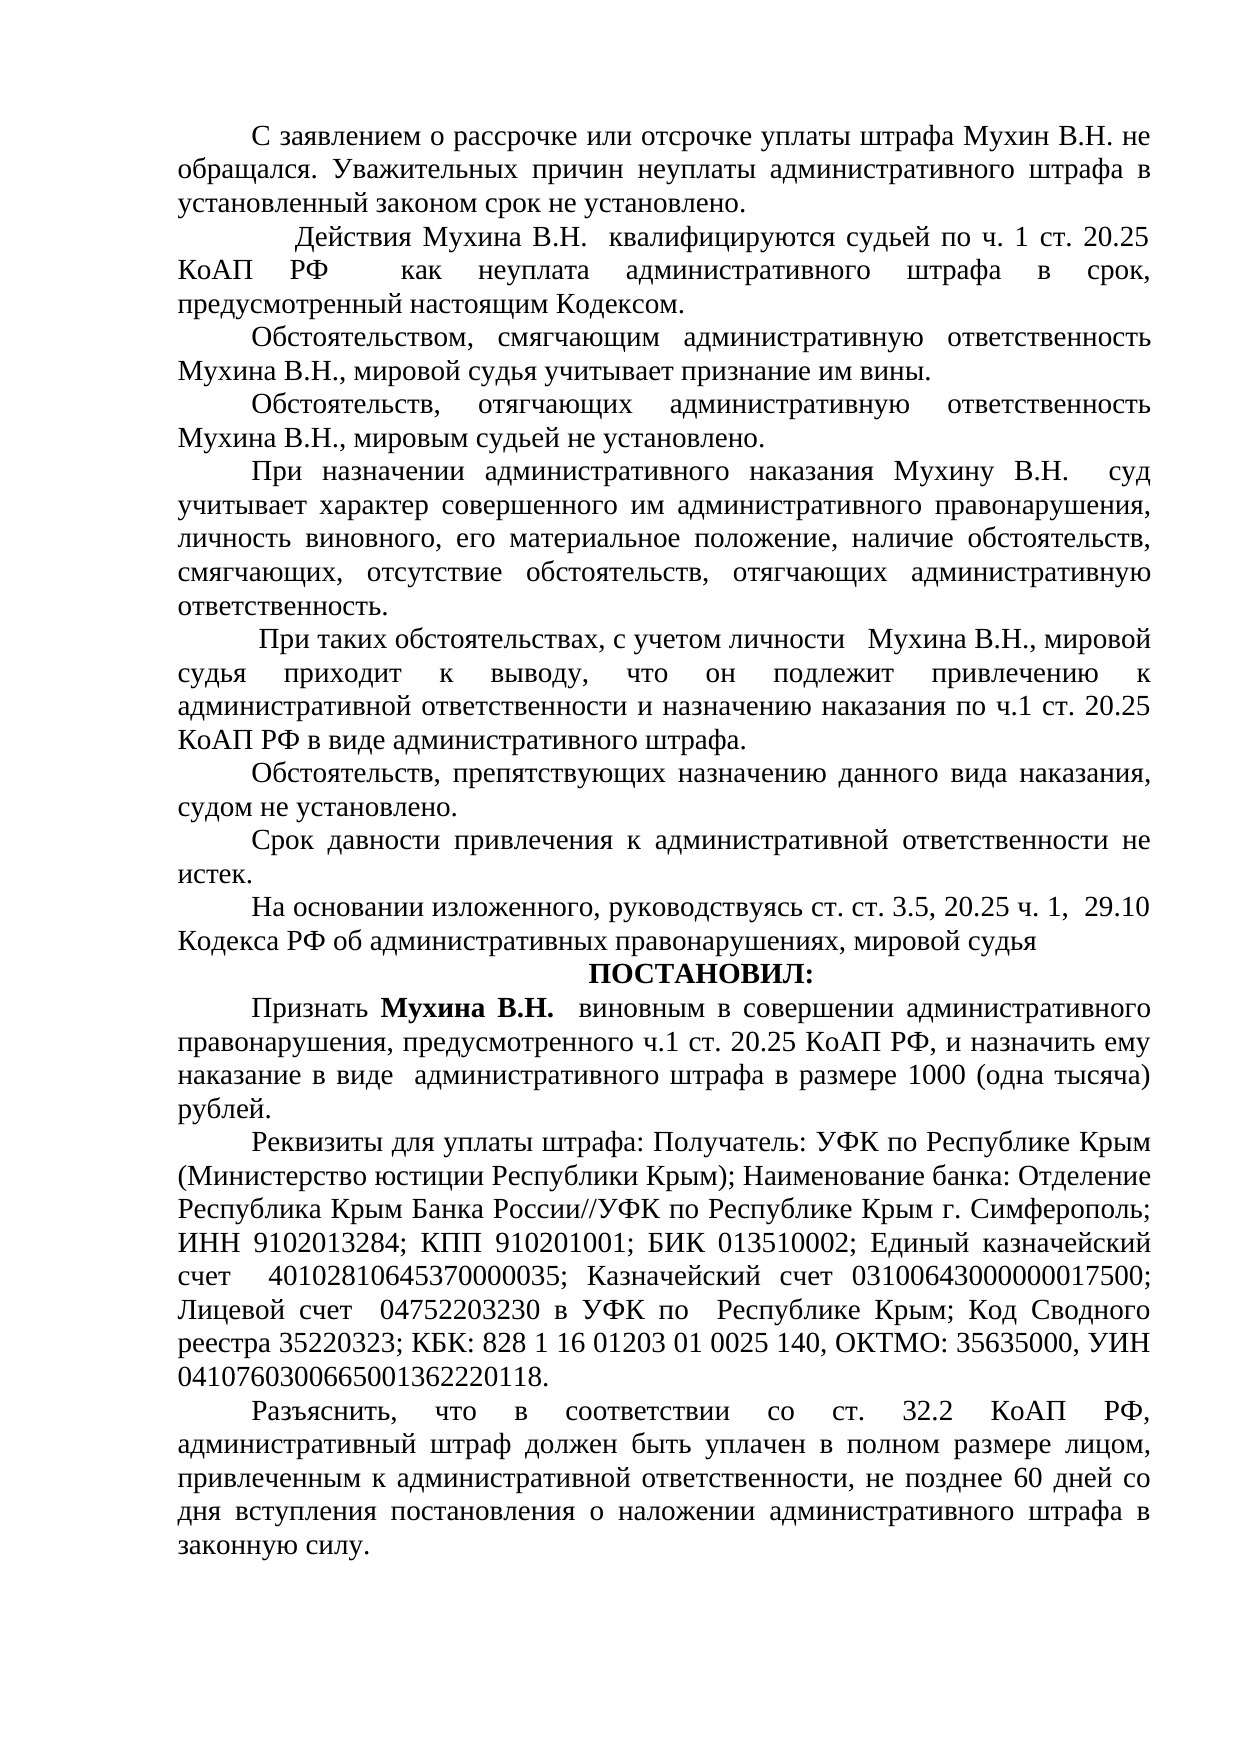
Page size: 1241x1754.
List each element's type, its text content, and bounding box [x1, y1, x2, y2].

text Действия Мухина В.Н. квалифицируются судьей по ч. 1 ст. 20.25 КоАП РФ как неуплата административного штрафа в срок, предусмотренный настоящим Кодексом. [177, 219, 1152, 319]
text С заявлением о рассрочке или отсрочке уплаты штрафа Мухин В.Н. не обращался. Уважительных причин неуплаты административного штрафа в установленный законом срок не установлено. [177, 118, 1152, 219]
text Обстоятельств, отягчающих административную ответственность Мухина В.Н., мировым судьей не установлено. [177, 386, 1152, 453]
text При назначении административного наказания Мухину В.Н. суд учитывает характер совершенного им административного правонарушения, личность виновного, его материальное положение, наличие обстоятельств, смягчающих, отсутствие обстоятельств, отягчающих административную ответственность. [177, 453, 1152, 621]
text Срок давности привлечения к административной ответственности не истек. [177, 822, 1152, 889]
text Реквизиты для уплаты штрафа: Получатель: УФК по Республике Крым (Министерство юстиции Республики Крым); Наименование банка: Отделение Республика Крым Банка России//УФК по Республике Крым г. Симферополь; ИНН 9102013284; КПП 910201001; БИК 013510002; Единый казначейский счет 40102810645370000035; Казначейский счет 03100643000000017500; Лицевой счет 04752203230 в УФК по Республике Крым; Код Сводного реестра 35220323; КБК: 828 1 16 01203 01 0025 140, ОКТМО: 35635000, УИН 0410760300665001362220118. [177, 1124, 1152, 1393]
text Обстоятельством, смягчающим административную ответственность Мухина В.Н., мировой судья учитывает признание им вины. [177, 319, 1152, 386]
text На основании изложенного, руководствуясь ст. ст. 3.5, 20.25 ч. 1, 29.10 Кодекса РФ об административных правонарушениях, мировой судья [177, 889, 1152, 957]
text ПОСТАНОВИЛ: [177, 957, 1152, 990]
text Обстоятельств, препятствующих назначению данного вида наказания, судом не установлено. [177, 755, 1152, 822]
text Разъяснить, что в соответствии со ст. 32.2 КоАП РФ, административный штраф должен быть уплачен в полном размере лицом, привлеченным к административной ответственности, не позднее 60 дней со дня вступления постановления о наложении административного штрафа в законную силу. [177, 1393, 1152, 1560]
text Признать Мухина В.Н. виновным в совершении административного правонарушения, предусмотренного ч.1 ст. 20.25 КоАП РФ, и назначить ему наказание в виде административного штрафа в размере 1000 (одна тысяча) рублей. [177, 990, 1152, 1124]
text При таких обстоятельствах, с учетом личности Мухина В.Н., мировой судья приходит к выводу, что он подлежит привлечению к административной ответственности и назначению наказания по ч.1 ст. 20.25 КоАП РФ в виде административного штрафа. [177, 621, 1152, 755]
